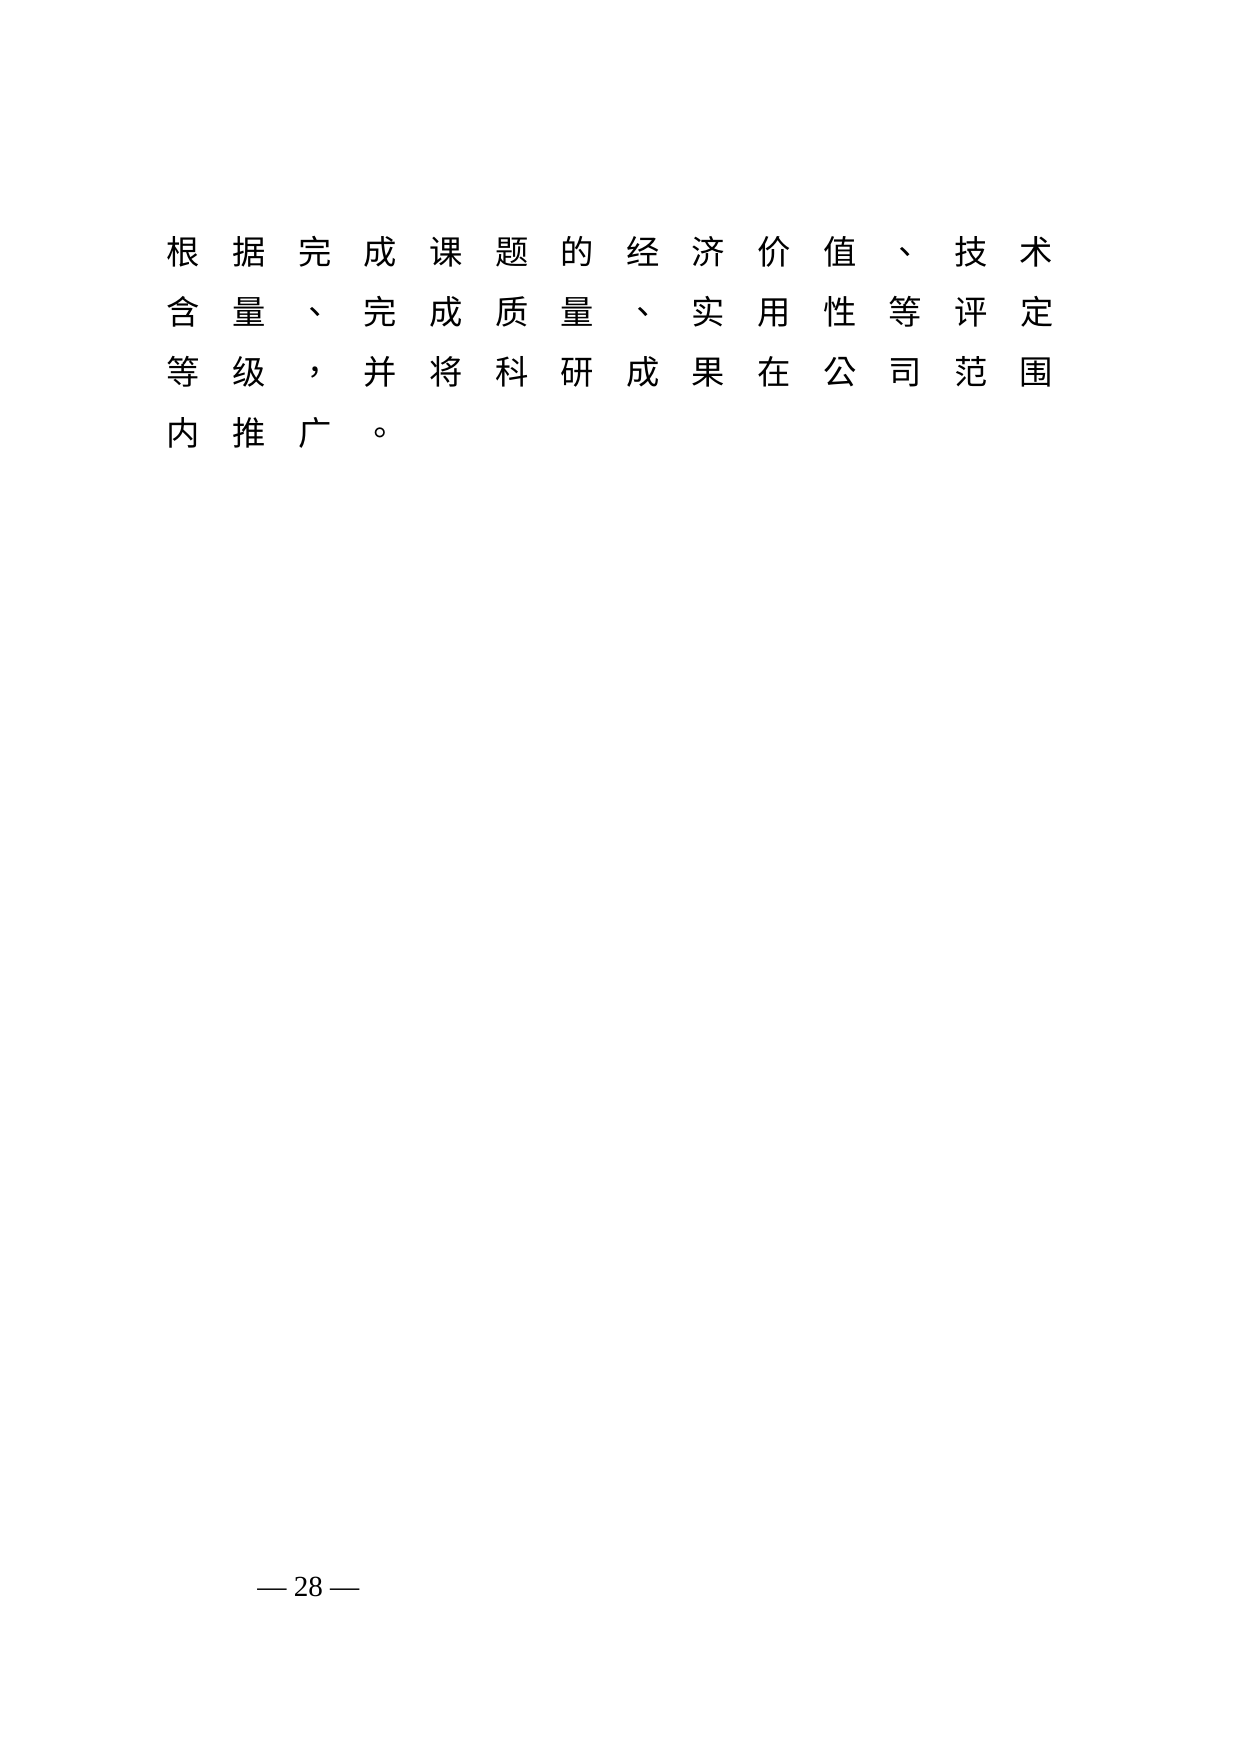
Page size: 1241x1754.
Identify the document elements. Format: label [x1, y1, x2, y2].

text [167, 219, 1085, 461]
